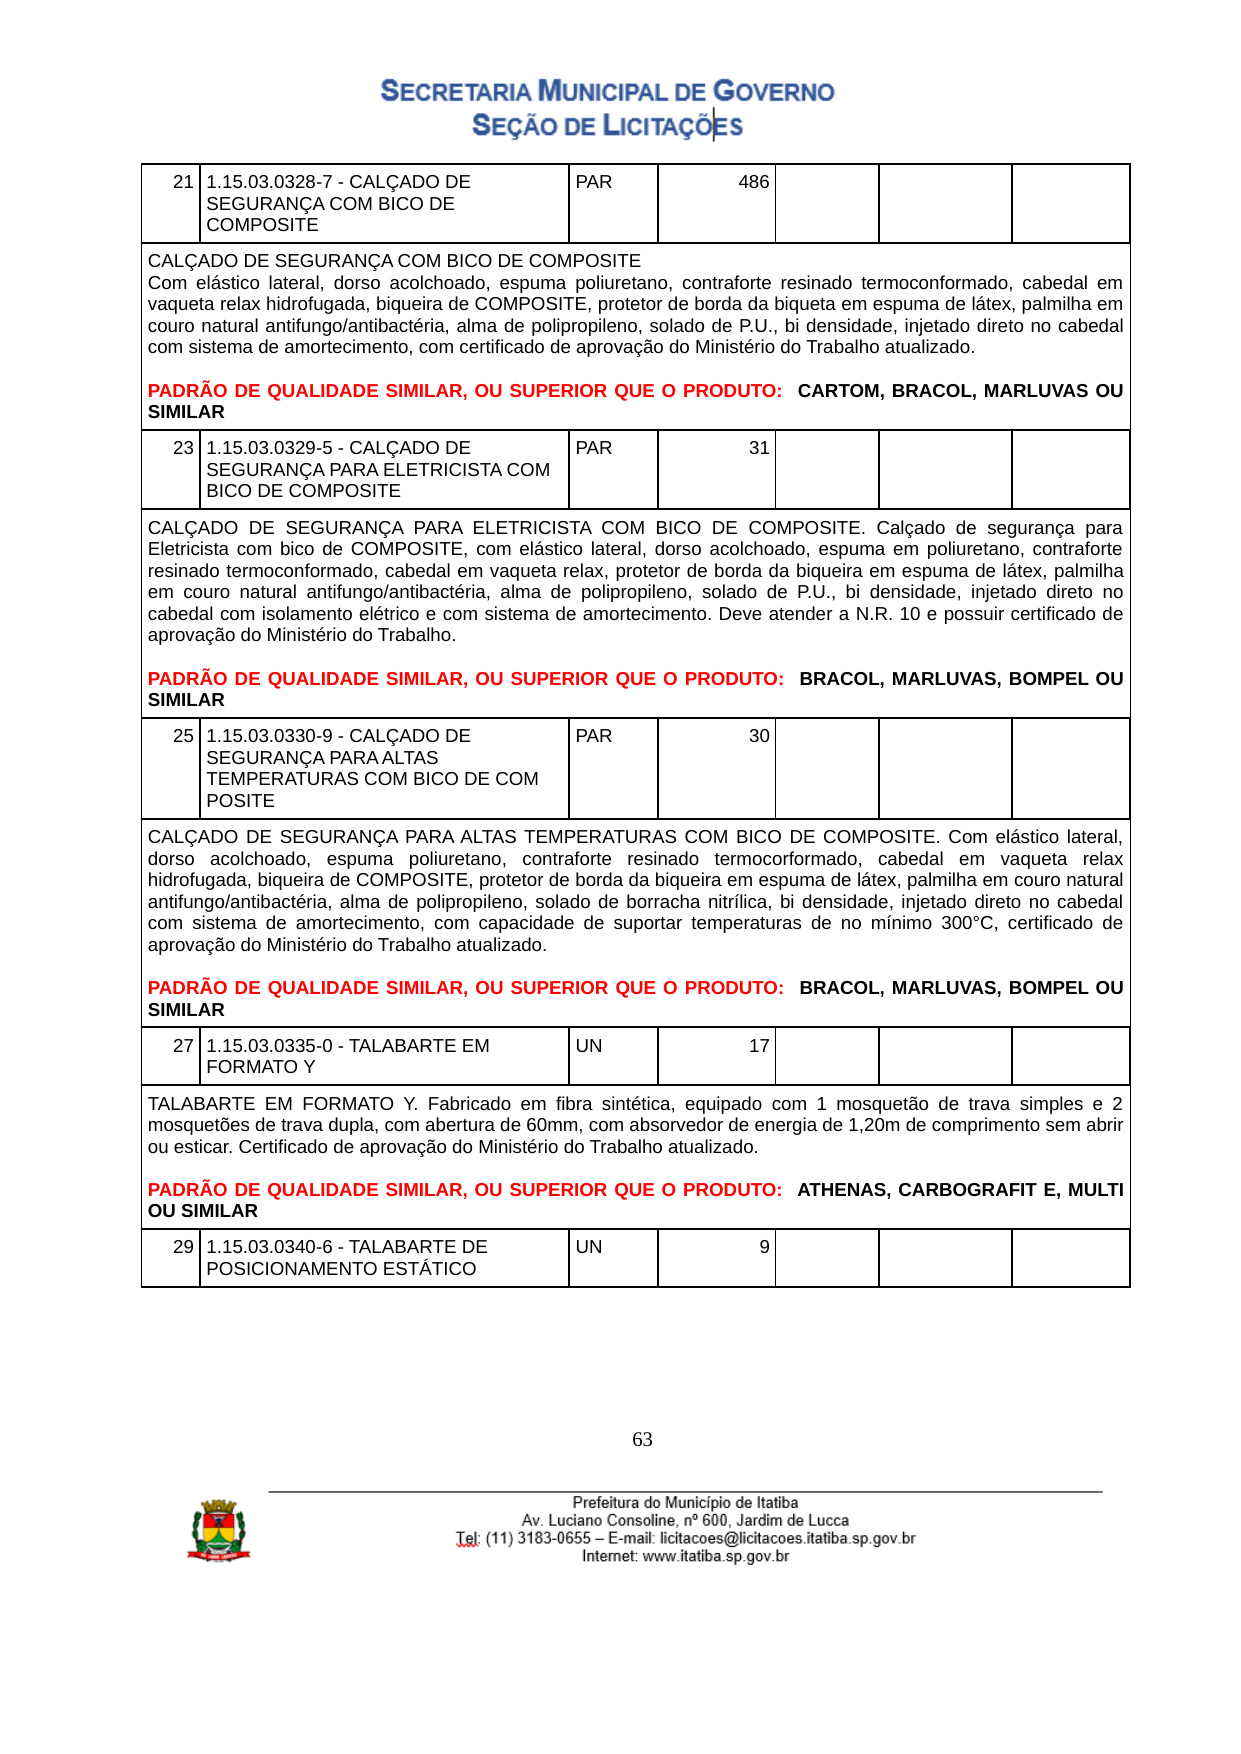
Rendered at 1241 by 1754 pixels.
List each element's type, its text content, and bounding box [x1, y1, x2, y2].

table_cell PAR [570, 431, 657, 508]
table_cell 30 [659, 719, 775, 818]
table_cell [1013, 1028, 1129, 1084]
table_cell [776, 165, 878, 242]
table_cell [776, 719, 878, 818]
picture [148, 1450, 1137, 1591]
table_cell [776, 1028, 878, 1084]
table_cell 1.15.03.0340-6 - TALABARTE DE POSICIONAMENTO ESTÁTICO [201, 1230, 568, 1286]
table_cell 23 [142, 431, 199, 508]
table_cell 9 [659, 1230, 775, 1286]
table_cell 29 [142, 1230, 199, 1286]
table_cell CALÇADO DE SEGURANÇA PARA ELETRICISTA COM BICO DE COMPOSITE. Calçado de segurança para Eletricista com bico de COMPOSITE, com elástico lateral, dorso acolchoado, espuma em poliuretano, contraforte resinado termoconformado, cabedal em vaqueta relax, protetor de borda da biqueira em espuma de látex, palmilha em couro natural antifungo/antibactéria, alma de polipropileno, solado de P.U., bi densidade, injetado direto no cabedal com isolamento elétrico e com sistema de amortecimento. Deve atender a N.R. 10 e possuir certificado de aprovação do Ministério do Trabalho. PADRÃO DE QUALIDADE SIMILAR, OU SUPERIOR QUE O PRODUTO: BRACOL, MARLUVAS, BOMPEL OU SIMILAR [142, 510, 1130, 717]
table_cell [1013, 1230, 1129, 1286]
table_cell UN [570, 1028, 657, 1084]
table_cell [880, 719, 1011, 818]
table_cell [880, 431, 1011, 508]
table_cell UN [570, 1230, 657, 1286]
table_cell 1.15.03.0330-9 - CALÇADO DE SEGURANÇA PARA ALTAS TEMPERATURAS COM BICO DE COM POSITE [201, 719, 568, 818]
table_cell CALÇADO DE SEGURANÇA PARA ALTAS TEMPERATURAS COM BICO DE COMPOSITE. Com elástico lateral, dorso acolchoado, espuma poliuretano, contraforte resinado termocorformado, cabedal em vaqueta relax hidrofugada, biqueira de COMPOSITE, protetor de borda da biqueira em espuma de látex, palmilha em couro natural antifungo/antibactéria, alma de polipropileno, solado de borracha nitrílica, bi densidade, injetado direto no cabedal com sistema de amortecimento, com capacidade de suportar temperaturas de no mínimo 300°C, certificado de aprovação do Ministério do Trabalho atualizado. PADRÃO DE QUALIDADE SIMILAR, OU SUPERIOR QUE O PRODUTO: BRACOL, MARLUVAS, BOMPEL OU SIMILAR [142, 820, 1130, 1026]
table_cell [1013, 431, 1129, 508]
table_cell PAR [570, 719, 657, 818]
table_cell 1.15.03.0329-5 - CALÇADO DE SEGURANÇA PARA ELETRICISTA COM BICO DE COMPOSITE [201, 431, 568, 508]
table_cell 1.15.03.0335-0 - TALABARTE EM FORMATO Y [201, 1028, 568, 1084]
table_cell [880, 1230, 1011, 1286]
table_cell 25 [142, 719, 199, 818]
table_cell [880, 1028, 1011, 1084]
table_cell 486 [659, 165, 775, 242]
table_cell [880, 165, 1011, 242]
table_cell PAR [570, 165, 657, 242]
table_cell 27 [142, 1028, 199, 1084]
table_cell [1013, 719, 1129, 818]
table_cell [776, 431, 878, 508]
table_cell [1013, 165, 1129, 242]
table_cell 21 [142, 165, 199, 242]
table_cell 1.15.03.0328-7 - CALÇADO DE SEGURANÇA COM BICO DE COMPOSITE [201, 165, 568, 242]
table_cell [776, 1230, 878, 1286]
table_cell 31 [659, 431, 775, 508]
picture [148, 59, 1034, 148]
table_cell 17 [659, 1028, 775, 1084]
table_cell CALÇADO DE SEGURANÇA COM BICO DE COMPOSITE Com elástico lateral, dorso acolchoado, espuma poliuretano, contraforte resinado termoconformado, cabedal em vaqueta relax hidrofugada, biqueira de COMPOSITE, protetor de borda da biqueta em espuma de látex, palmilha em couro natural antifungo/antibactéria, alma de polipropileno, solado de P.U., bi densidade, injetado direto no cabedal com sistema de amortecimento, com certificado de aprovação do Ministério do Trabalho atualizado. PADRÃO DE QUALIDADE SIMILAR, OU SUPERIOR QUE O PRODUTO: CARTOM, BRACOL, MARLUVAS OU SIMILAR [142, 244, 1130, 429]
table_cell TALABARTE EM FORMATO Y. Fabricado em fibra sintética, equipado com 1 mosquetão de trava simples e 2 mosquetões de trava dupla, com abertura de 60mm, com absorvedor de energia de 1,20m de comprimento sem abrir ou esticar. Certificado de aprovação do Ministério do Trabalho atualizado. PADRÃO DE QUALIDADE SIMILAR, OU SUPERIOR QUE O PRODUTO: ATHENAS, CARBOGRAFIT E, MULTI OU SIMILAR [142, 1086, 1130, 1228]
